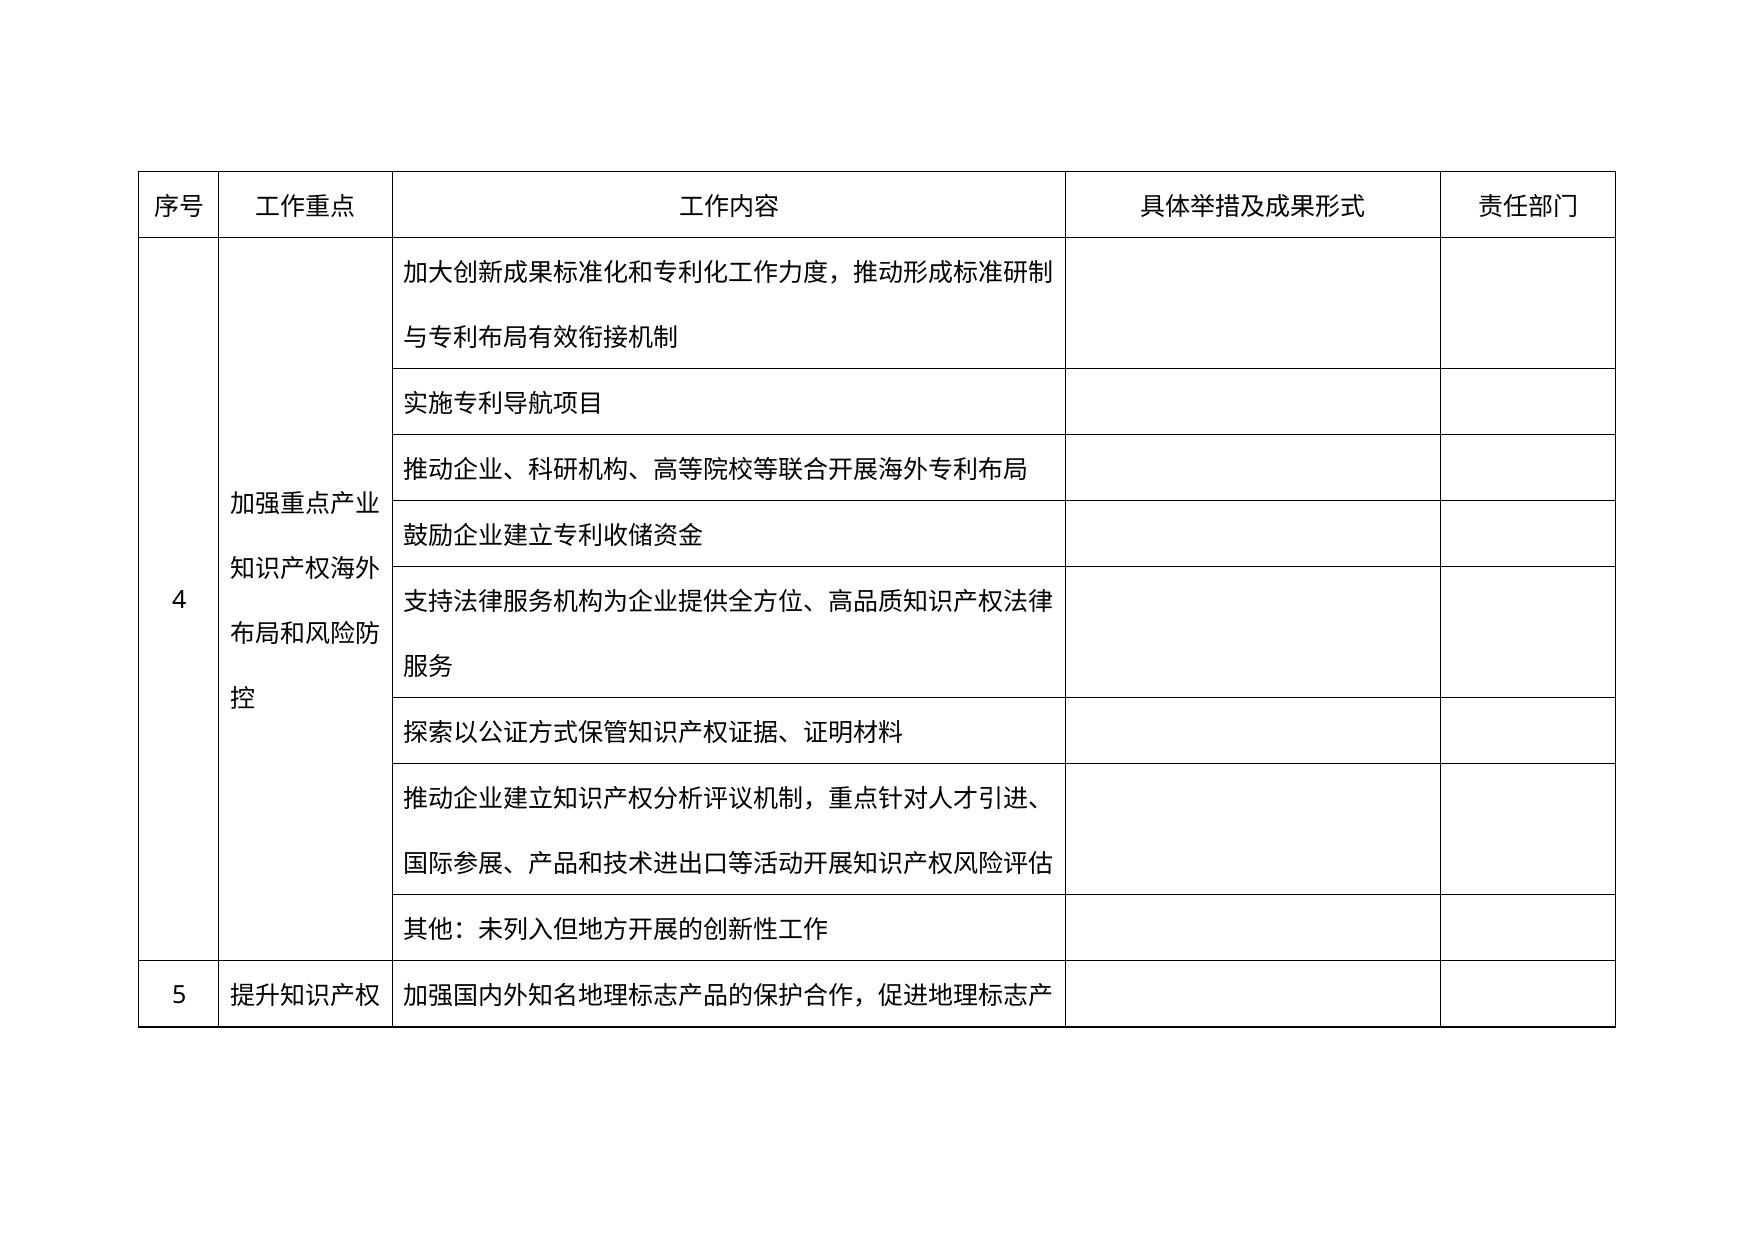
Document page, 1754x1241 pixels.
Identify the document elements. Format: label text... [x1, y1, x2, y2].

table_cell 其他：未列入但地方开展的创新性工作 [393, 895, 1065, 960]
table_cell [1441, 961, 1615, 1026]
table_cell [1441, 435, 1615, 500]
table_cell 推动企业、科研机构、高等院校等联合开展海外专利布局 [393, 435, 1065, 500]
table_cell 加强重点产业知识产权海外布局和风险防控 [219, 238, 392, 960]
table_cell [1066, 764, 1440, 894]
table_cell [1441, 895, 1615, 960]
table_cell [1066, 961, 1440, 1026]
table_cell [1066, 501, 1440, 566]
table_cell [1066, 698, 1440, 763]
table_cell [1066, 567, 1440, 697]
table_cell [1066, 895, 1440, 960]
table_cell [1066, 238, 1440, 368]
table_header 工作重点 [219, 172, 392, 237]
table_cell 推动企业建立知识产权分析评议机制，重点针对人才引进、国际参展、产品和技术进出口等活动开展知识产权风险评估 [393, 764, 1065, 894]
table_cell [1441, 369, 1615, 434]
table_cell [1441, 238, 1615, 368]
table_cell 4 [139, 238, 218, 960]
table_header 工作内容 [393, 172, 1065, 237]
table_cell 支持法律服务机构为企业提供全方位、高品质知识产权法律服务 [393, 567, 1065, 697]
table_header 责任部门 [1441, 172, 1615, 237]
table_cell 加大创新成果标准化和专利化工作力度，推动形成标准研制与专利布局有效衔接机制 [393, 238, 1065, 368]
table_cell [1441, 698, 1615, 763]
table_cell [1066, 369, 1440, 434]
table_cell 鼓励企业建立专利收储资金 [393, 501, 1065, 566]
table_cell [1441, 764, 1615, 894]
table_cell 探索以公证方式保管知识产权证据、证明材料 [393, 698, 1065, 763]
table_cell 5 [139, 961, 218, 1026]
table_cell [1441, 501, 1615, 566]
table_cell 实施专利导航项目 [393, 369, 1065, 434]
table_header 序号 [139, 172, 218, 237]
table_header 具体举措及成果形式 [1066, 172, 1440, 237]
table_cell [1441, 567, 1615, 697]
table_cell 提升知识产权对外合作水平 [219, 961, 392, 1026]
table_cell 加强国内外知名地理标志产品的保护合作，促进地理标志产品国际化发展 [393, 961, 1065, 1026]
table_cell [1066, 435, 1440, 500]
